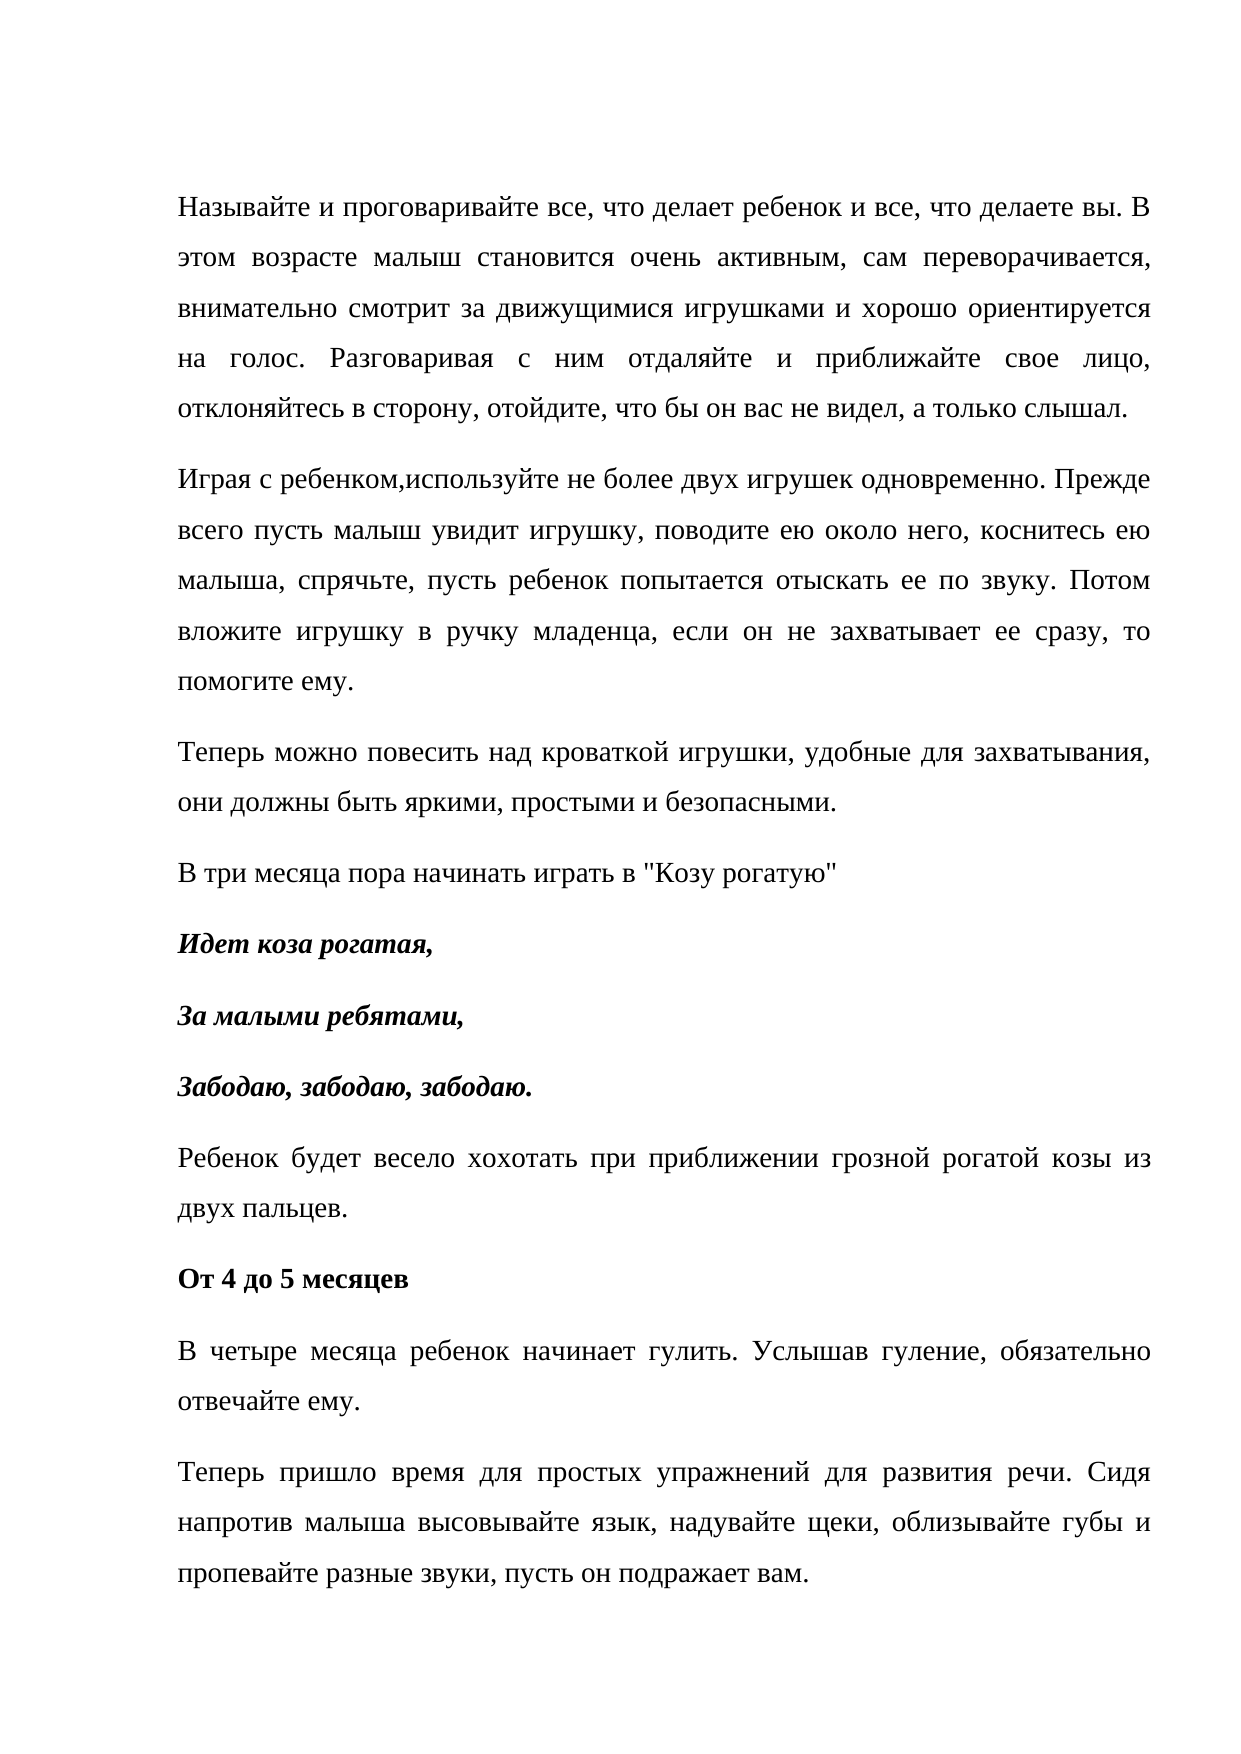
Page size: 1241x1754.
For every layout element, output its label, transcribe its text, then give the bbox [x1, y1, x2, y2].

text В три месяца пора начинать играть в "Козу рогатую" [177, 856, 1152, 889]
text Теперь пришло время для простых упражнений для развития речи. Сидя напротив малыша высовывайте язык, надувайте щеки, облизывайте губы и пропевайте разные звуки, пусть он подражает вам. [177, 1454, 1152, 1588]
text Теперь можно повесить над кроваткой игрушки, удобные для захватывания, они должны быть яркими, простыми и безопасными. [177, 734, 1152, 818]
text От 4 до 5 месяцев [177, 1262, 1152, 1295]
text Ребенок будет весело хохотать при приближении грозной рогатой козы из двух пальцев. [177, 1140, 1152, 1224]
text За малыми ребятами, [177, 998, 1152, 1031]
text Идет коза рогатая, [177, 927, 1152, 960]
text В четыре месяца ребенок начинает гулить. Услышав гуление, обязательно отвечайте ему. [177, 1333, 1152, 1417]
text Называйте и проговаривайте все, что делает ребенок и все, что делаете вы. В этом возрасте малыш становится очень активным, сам переворачивается, внимательно смотрит за движущимися игрушками и хорошо ориентируется на голос. Разговаривая с ним отдаляйте и приближайте свое лицо, отклоняйтесь в сторону, отойдите, что бы он вас не видел, а только слышал. [177, 189, 1152, 424]
text Забодаю, забодаю, забодаю. [177, 1069, 1152, 1102]
text Играя с ребенком,используйте не более двух игрушек одновременно. Прежде всего пусть малыш увидит игрушку, поводите ею около него, коснитесь ею малыша, спрячьте, пусть ребенок попытается отыскать ее по звуку. Потом вложите игрушку в ручку младенца, если он не захватывает ее сразу, то помогите ему. [177, 462, 1152, 696]
